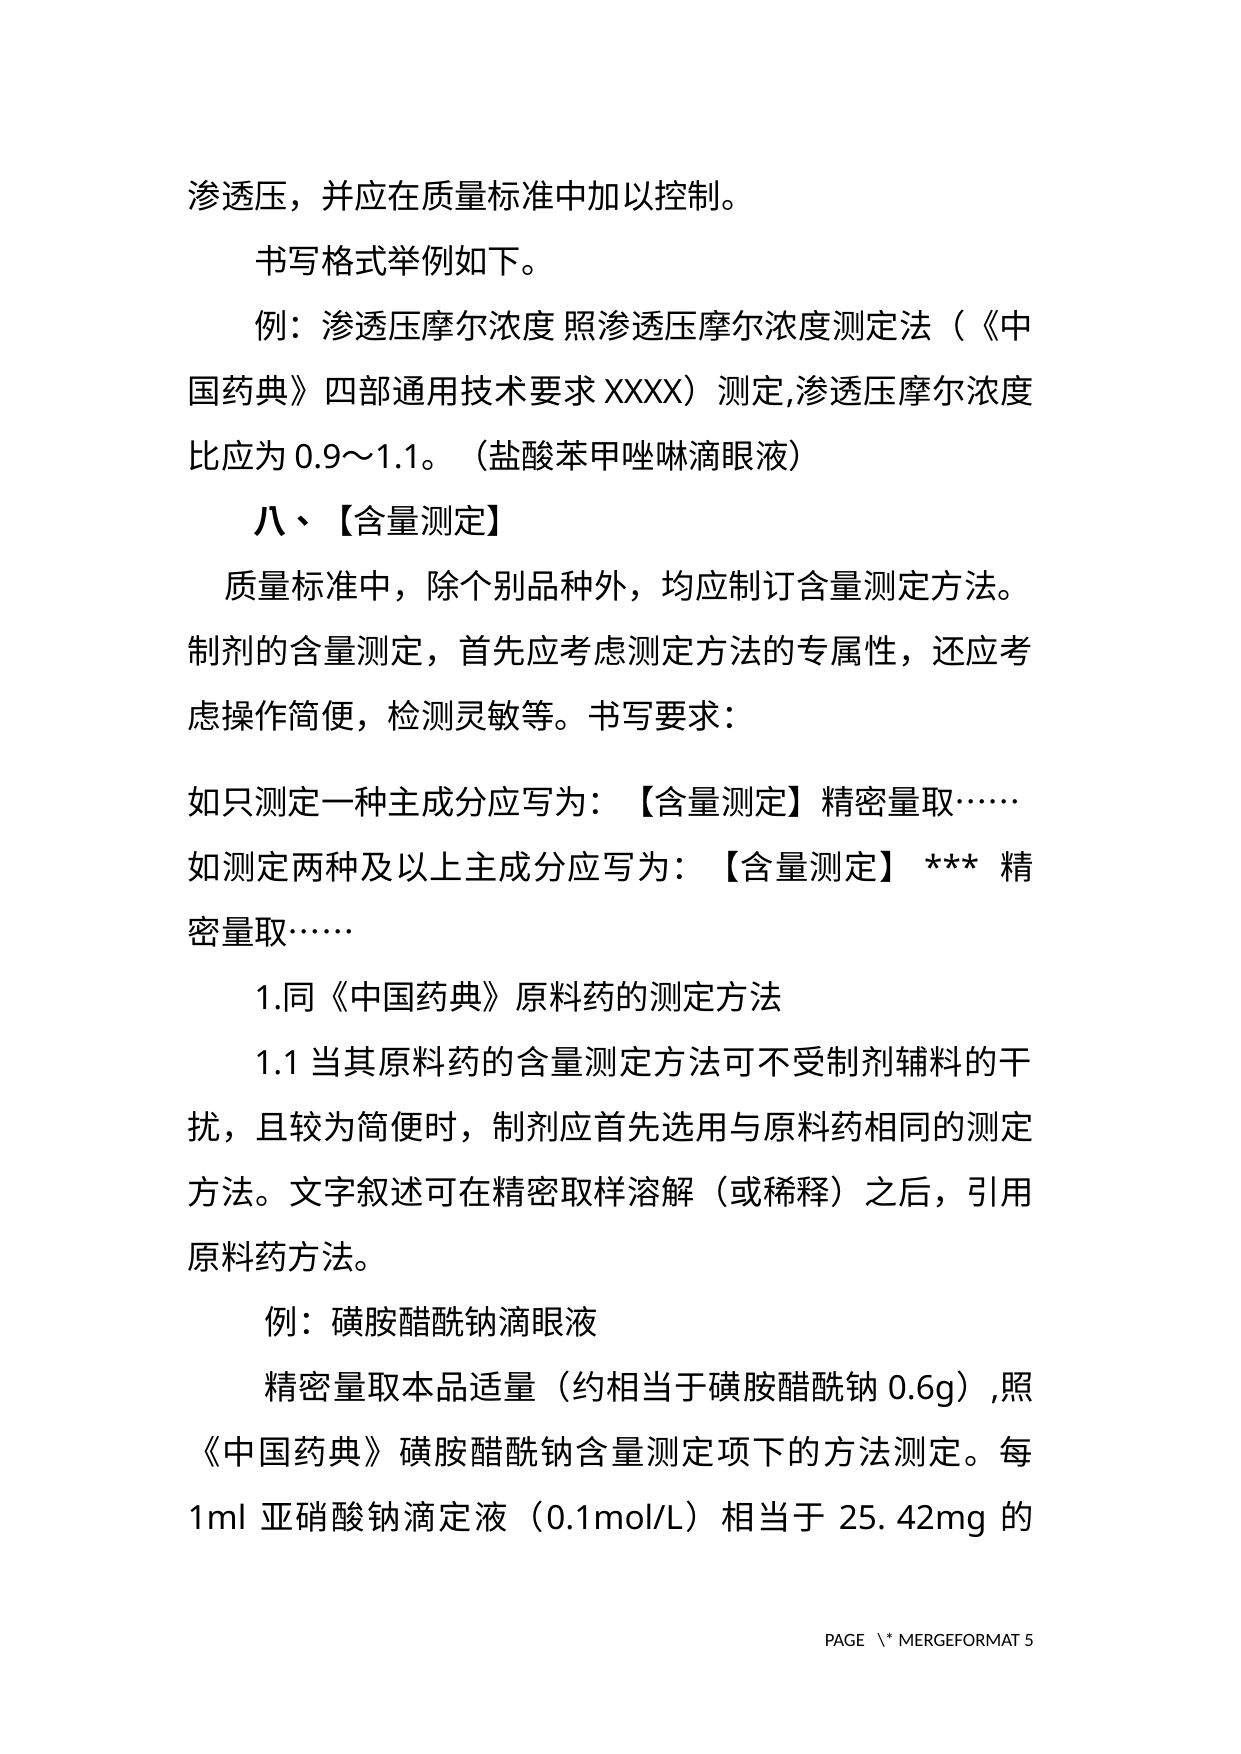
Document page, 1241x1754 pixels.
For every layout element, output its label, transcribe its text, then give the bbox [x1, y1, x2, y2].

text 如测定两种及以上主成分应写为：【含量测定】 *** 精密量取…… [187, 833, 1034, 963]
text 例：磺胺醋酰钠滴眼液 [187, 1288, 1034, 1353]
text 八、【含量测定】 [187, 487, 1034, 552]
text 1.同《中国药典》原料药的测定方法 [187, 963, 1034, 1028]
text 1.1当其原料药的含量测定方法可不受制剂辅料的干扰，且较为简便时，制剂应首先选用与原料药相同的测定方法。文字叙述可在精密取样溶解（或稀释）之后，引用原料药方法。 [187, 1028, 1034, 1288]
text 例：渗透压摩尔浓度 照渗透压摩尔浓度测定法（《中国药典》四部通用技术要求XXXX）测定,渗透压摩尔浓度比应为0.9～1.1。（盐酸苯甲唑啉滴眼液） [187, 292, 1034, 487]
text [187, 1353, 1034, 1548]
text 书写格式举例如下。 [187, 227, 1034, 292]
text 质量标准中，除个别品种外，均应制订含量测定方法。制剂的含量测定，首先应考虑测定方法的专属性，还应考虑操作简便，检测灵敏等。书写要求： [187, 552, 1034, 747]
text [187, 162, 1034, 227]
text 如只测定一种主成分应写为：【含量测定】精密量取…… [187, 768, 1034, 833]
